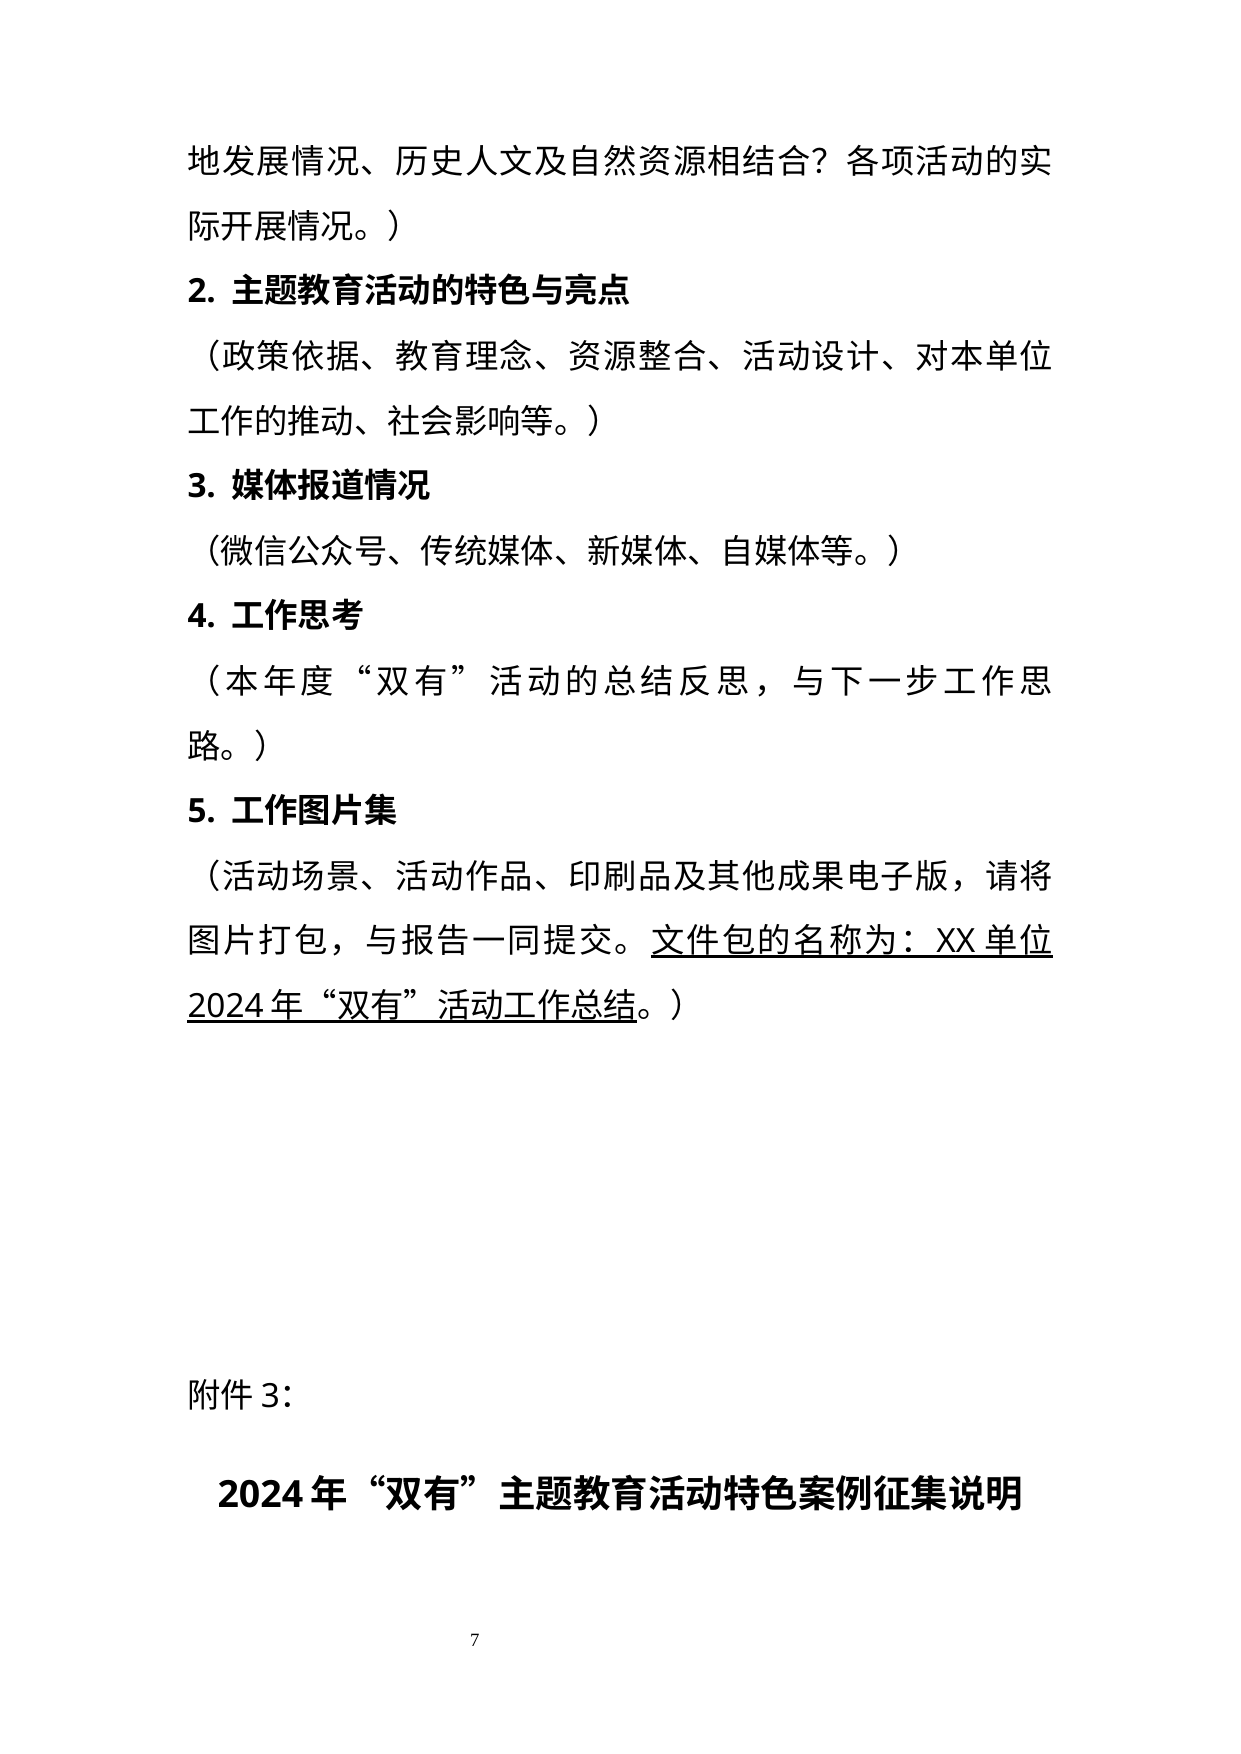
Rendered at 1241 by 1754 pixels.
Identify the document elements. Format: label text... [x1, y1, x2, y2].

text （本年度“双有”活动的总结反思，与下一步工作思路。） [187, 646, 1053, 776]
text （微信公众号、传统媒体、新媒体、自媒体等。） [187, 516, 1053, 581]
text 2024年“双有”主题教育活动特色案例征集说明 [187, 1459, 1053, 1524]
list 工作图片集 [187, 776, 1053, 841]
list 主题教育活动的特色与亮点 [187, 256, 1053, 321]
text （活动场景、活动作品、印刷品及其他成果电子版，请将图片打包，与报告一同提交。文件包的名称为：XX单位2024年“双有”活动工作总结。） [187, 841, 1053, 1036]
text 附件3： [187, 1361, 1053, 1426]
text （政策依据、教育理念、资源整合、活动设计、对本单位工作的推动、社会影响等。） [187, 321, 1053, 451]
list 工作思考 [187, 581, 1053, 646]
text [187, 126, 1053, 256]
list 媒体报道情况 [187, 451, 1053, 516]
